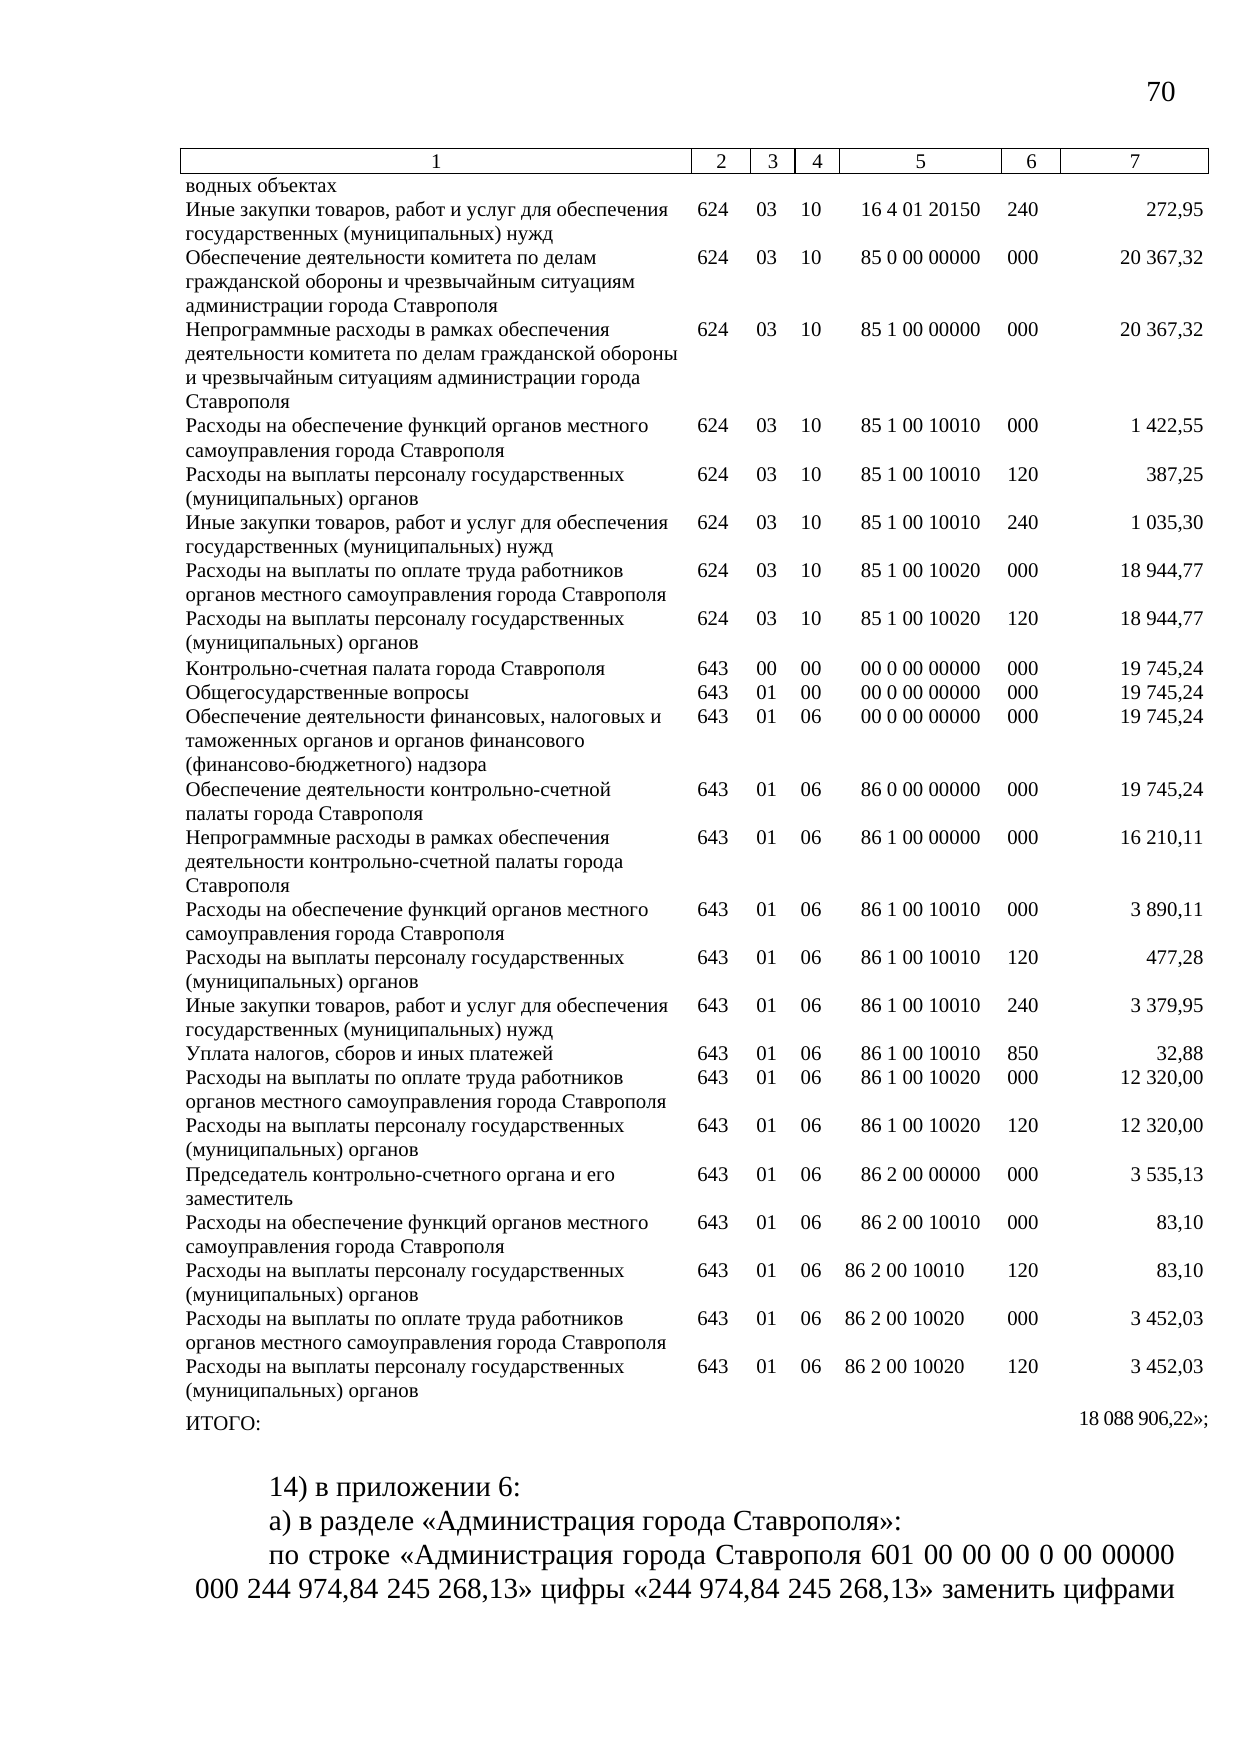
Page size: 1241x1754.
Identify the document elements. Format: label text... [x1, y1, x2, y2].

text а) в разделе «Администрация города Ставрополя»: [195, 1503, 1175, 1537]
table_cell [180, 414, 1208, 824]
table_header 2 [692, 149, 750, 173]
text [195, 1537, 1175, 1605]
text 14) в приложении 6: [195, 1469, 1175, 1503]
table_header 3 [751, 149, 794, 173]
table_header 7 [1061, 149, 1208, 173]
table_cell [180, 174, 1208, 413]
table_header 1 [181, 149, 691, 173]
table_header 5 [840, 149, 1001, 173]
table_header 4 [796, 149, 839, 173]
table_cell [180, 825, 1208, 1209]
table_header 6 [1002, 149, 1060, 173]
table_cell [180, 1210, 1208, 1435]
